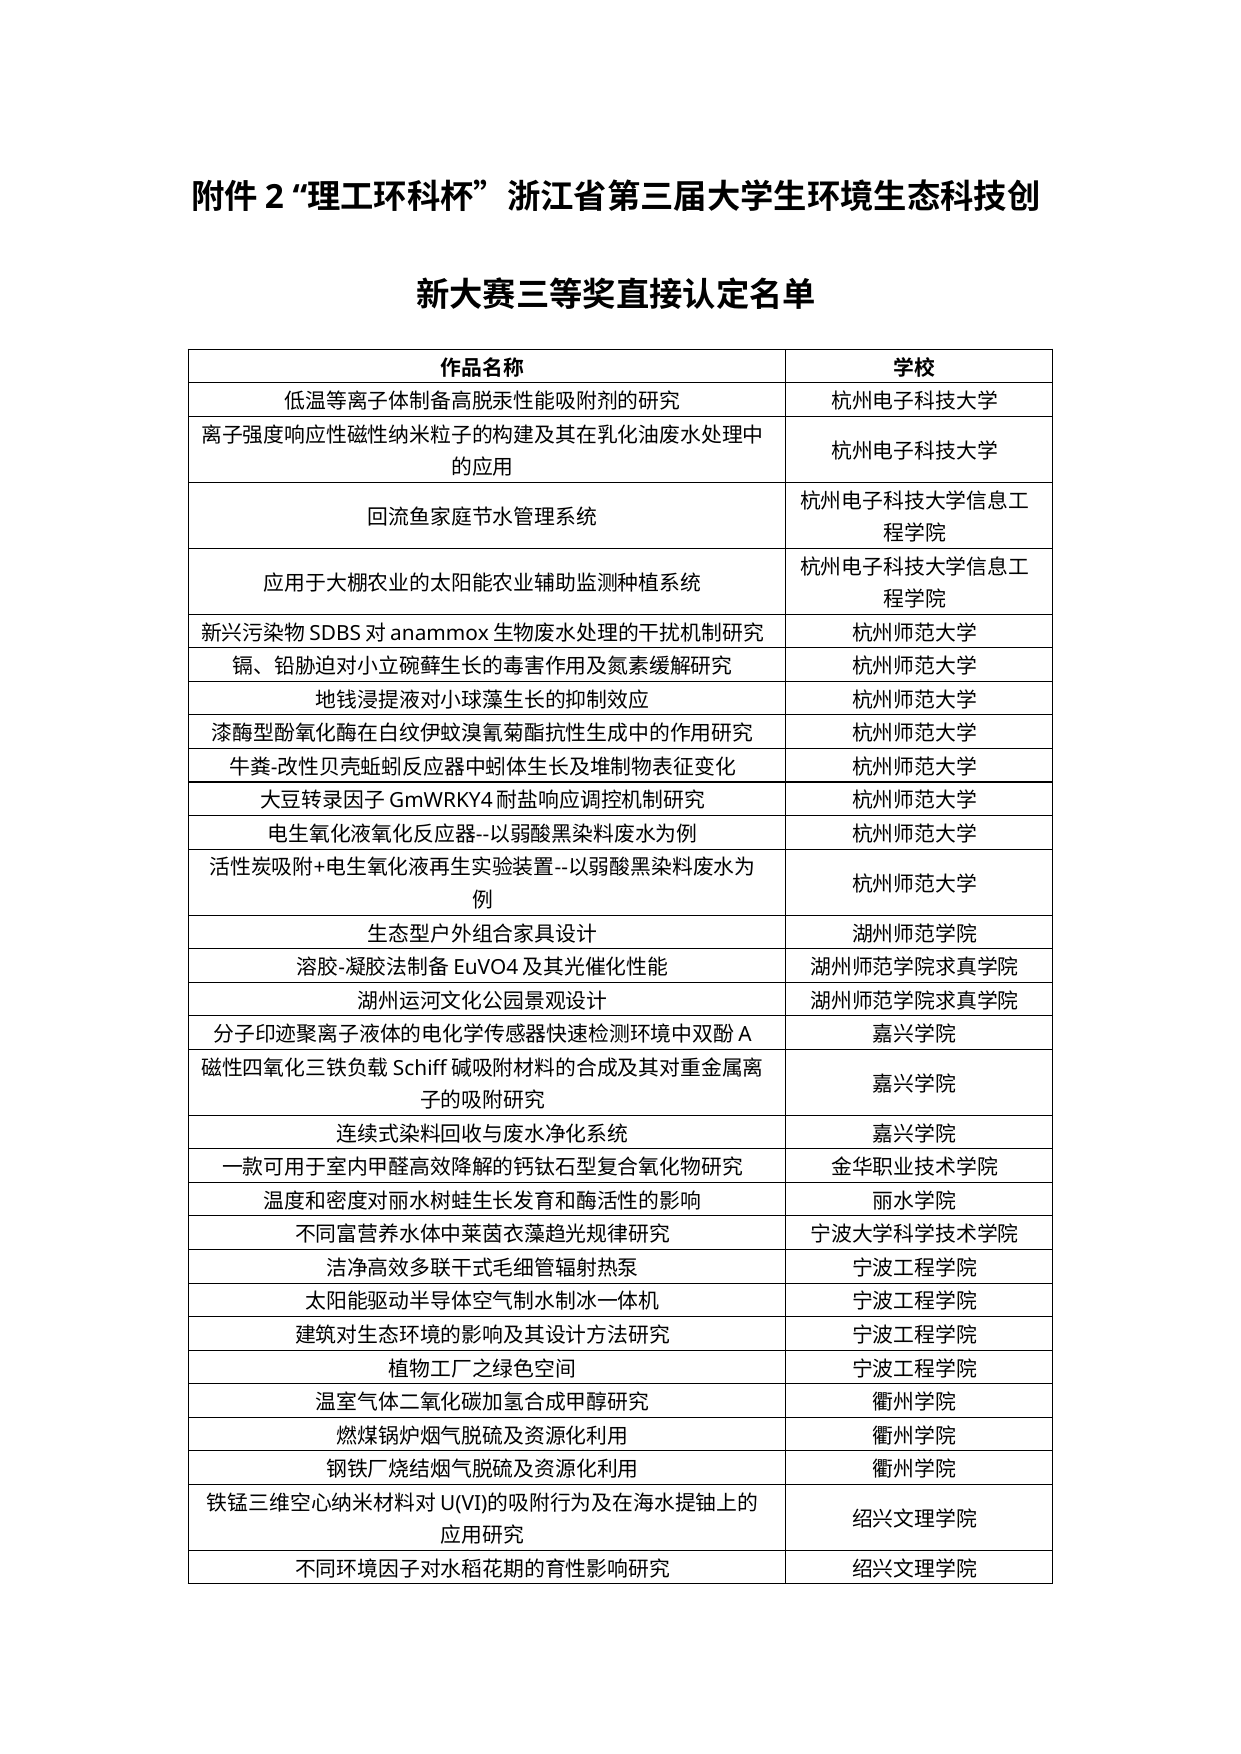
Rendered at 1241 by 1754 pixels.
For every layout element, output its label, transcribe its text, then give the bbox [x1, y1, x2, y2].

table_cell 杭州电子科技大学 [786, 417, 1052, 482]
table_cell 低温等离子体制备高脱汞性能吸附剂的研究 [189, 383, 785, 416]
text 附件2 “理工环科杯”浙江省第三届大学生环境生态科技创新大赛三等奖直接认定名单 [187, 162, 1044, 324]
table_cell 嘉兴学院 [786, 1116, 1052, 1148]
table_cell 宁波大学科学技术学院 [786, 1216, 1052, 1249]
table_cell 回流鱼家庭节水管理系统 [189, 483, 785, 548]
table_header 作品名称 [189, 350, 785, 382]
table_cell 杭州师范大学 [786, 783, 1052, 815]
table_cell 不同富营养水体中莱茵衣藻趋光规律研究 [189, 1216, 785, 1249]
table_cell 燃煤锅炉烟气脱硫及资源化利用 [189, 1418, 785, 1450]
table_cell 杭州电子科技大学信息工程学院 [786, 483, 1052, 548]
table_cell 杭州师范大学 [786, 816, 1052, 848]
table_cell 电生氧化液氧化反应器--以弱酸黑染料废水为例 [189, 816, 785, 848]
table_cell 牛粪-改性贝壳蚯蚓反应器中蚓体生长及堆制物表征变化 [189, 749, 785, 781]
table_cell 绍兴文理学院 [786, 1551, 1052, 1583]
table_cell 洁净高效多联干式毛细管辐射热泵 [189, 1250, 785, 1282]
table_cell 嘉兴学院 [786, 1050, 1052, 1115]
table_cell 杭州师范大学 [786, 615, 1052, 647]
table_header 学校 [786, 350, 1052, 382]
table_cell 宁波工程学院 [786, 1250, 1052, 1282]
table_cell 杭州师范大学 [786, 850, 1052, 914]
table_cell 生态型户外组合家具设计 [189, 916, 785, 948]
table_cell 宁波工程学院 [786, 1284, 1052, 1316]
table_cell 不同环境因子对水稻花期的育性影响研究 [189, 1551, 785, 1583]
table_cell 湖州师范学院 [786, 916, 1052, 948]
table_cell 溶胶-凝胶法制备EuVO4及其光催化性能 [189, 949, 785, 982]
table_cell 植物工厂之绿色空间 [189, 1351, 785, 1383]
table_cell 衢州学院 [786, 1451, 1052, 1484]
table_cell 大豆转录因子GmWRKY4耐盐响应调控机制研究 [189, 783, 785, 815]
table_cell 杭州师范大学 [786, 648, 1052, 681]
table_cell 铁锰三维空心纳米材料对U(VI)的吸附行为及在海水提铀上的应用研究 [189, 1485, 785, 1550]
table_cell 一款可用于室内甲醛高效降解的钙钛石型复合氧化物研究 [189, 1149, 785, 1182]
table_cell 衢州学院 [786, 1418, 1052, 1450]
table_cell 太阳能驱动半导体空气制水制冰一体机 [189, 1284, 785, 1316]
table_cell 建筑对生态环境的影响及其设计方法研究 [189, 1317, 785, 1349]
table_cell 杭州师范大学 [786, 715, 1052, 748]
table_cell 连续式染料回收与废水净化系统 [189, 1116, 785, 1148]
table_cell 温室气体二氧化碳加氢合成甲醇研究 [189, 1384, 785, 1417]
table_cell 湖州师范学院求真学院 [786, 949, 1052, 982]
table_cell 分子印迹聚离子液体的电化学传感器快速检测环境中双酚A [189, 1016, 785, 1049]
table_cell 丽水学院 [786, 1183, 1052, 1215]
table_cell 杭州师范大学 [786, 682, 1052, 714]
table_cell 金华职业技术学院 [786, 1149, 1052, 1182]
table_cell 绍兴文理学院 [786, 1485, 1052, 1550]
table_cell 新兴污染物SDBS对anammox生物废水处理的干扰机制研究 [189, 615, 785, 647]
table_cell 温度和密度对丽水树蛙生长发育和酶活性的影响 [189, 1183, 785, 1215]
table_cell 磁性四氧化三铁负载Schiff碱吸附材料的合成及其对重金属离子的吸附研究 [189, 1050, 785, 1115]
table_cell 杭州电子科技大学信息工程学院 [786, 549, 1052, 614]
table_cell 衢州学院 [786, 1384, 1052, 1417]
table_cell 应用于大棚农业的太阳能农业辅助监测种植系统 [189, 549, 785, 614]
table_cell 活性炭吸附+电生氧化液再生实验装置--以弱酸黑染料废水为例 [189, 850, 785, 914]
table_cell 杭州电子科技大学 [786, 383, 1052, 416]
table_cell 离子强度响应性磁性纳米粒子的构建及其在乳化油废水处理中的应用 [189, 417, 785, 482]
table_cell 镉、铅胁迫对小立碗藓生长的毒害作用及氮素缓解研究 [189, 648, 785, 681]
table_cell 宁波工程学院 [786, 1351, 1052, 1383]
table_cell 漆酶型酚氧化酶在白纹伊蚊溴氰菊酯抗性生成中的作用研究 [189, 715, 785, 748]
table_cell 湖州运河文化公园景观设计 [189, 983, 785, 1015]
table_cell 湖州师范学院求真学院 [786, 983, 1052, 1015]
table_cell 嘉兴学院 [786, 1016, 1052, 1049]
table_cell 钢铁厂烧结烟气脱硫及资源化利用 [189, 1451, 785, 1484]
table_cell 杭州师范大学 [786, 749, 1052, 781]
table_cell 宁波工程学院 [786, 1317, 1052, 1349]
table_cell 地钱浸提液对小球藻生长的抑制效应 [189, 682, 785, 714]
